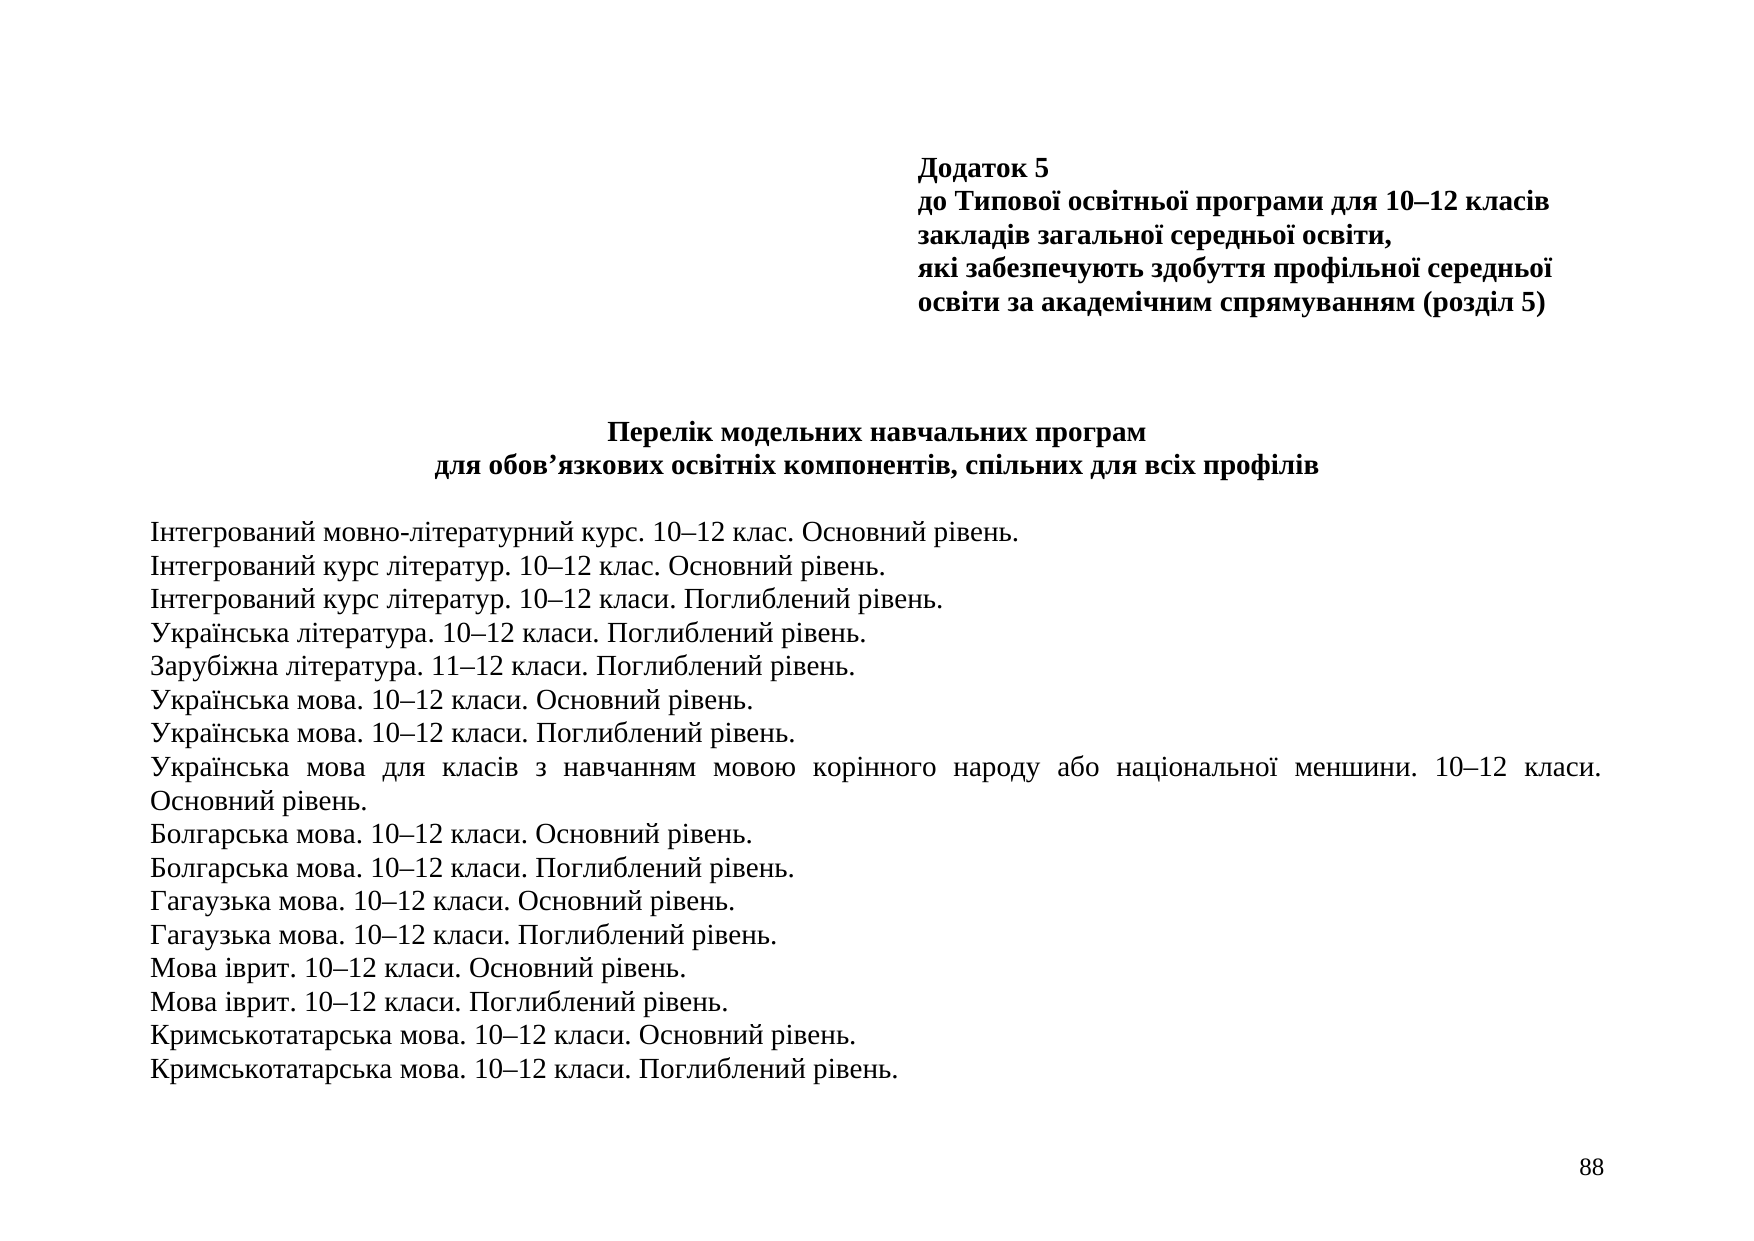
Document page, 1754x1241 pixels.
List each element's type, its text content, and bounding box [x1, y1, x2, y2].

text Українська література. 10–12 класи. Поглиблений рівень. [150, 615, 1604, 648]
text Українська мова. 10–12 класи. Основний рівень. [150, 682, 1604, 716]
text Мова іврит. 10–12 класи. Поглиблений рівень. [150, 984, 1533, 1017]
text Українська мова для класів з навчанням мовою корінного народу або національної меншини. 10–12 класи. Основний рівень. [150, 749, 1604, 816]
text Інтегрований мовно-літературний курс. 10–12 клас. Основний рівень. [150, 514, 1604, 548]
text Гагаузька мова. 10–12 класи. Поглиблений рівень. [150, 917, 1604, 950]
text для обов’язкових освітніх компонентів, спільних для всіх профілів [150, 447, 1604, 481]
text Перелік модельних навчальних програм [150, 414, 1604, 447]
text Зарубіжна література. 11–12 класи. Поглиблений рівень. [150, 648, 1604, 682]
text Гагаузька мова. 10–12 класи. Основний рівень. [150, 883, 1604, 917]
text Болгарська мова. 10–12 класи. Основний рівень. [150, 816, 1604, 850]
text Кримськотатарська мова. 10–12 класи. Поглиблений рівень. [150, 1051, 1533, 1084]
text Болгарська мова. 10–12 класи. Поглиблений рівень. [150, 850, 1604, 883]
text Українська мова. 10–12 класи. Поглиблений рівень. [150, 716, 1604, 749]
text Інтегрований курс літератур. 10–12 класи. Поглиблений рівень. [150, 581, 1604, 615]
text Мова іврит. 10–12 класи. Основний рівень. [150, 950, 1533, 984]
text до Типової освітньої програми для 10–12 класів закладів загальної середньої освіти, які забезпечують здобуття профільної середньої освіти за академічним спрямуванням (розділ 5) [918, 183, 1604, 318]
text Інтегрований курс літератур. 10–12 клас. Основний рівень. [150, 548, 1604, 581]
text Додаток 5 [918, 150, 1604, 183]
text Кримськотатарська мова. 10–12 класи. Основний рівень. [150, 1017, 1533, 1051]
